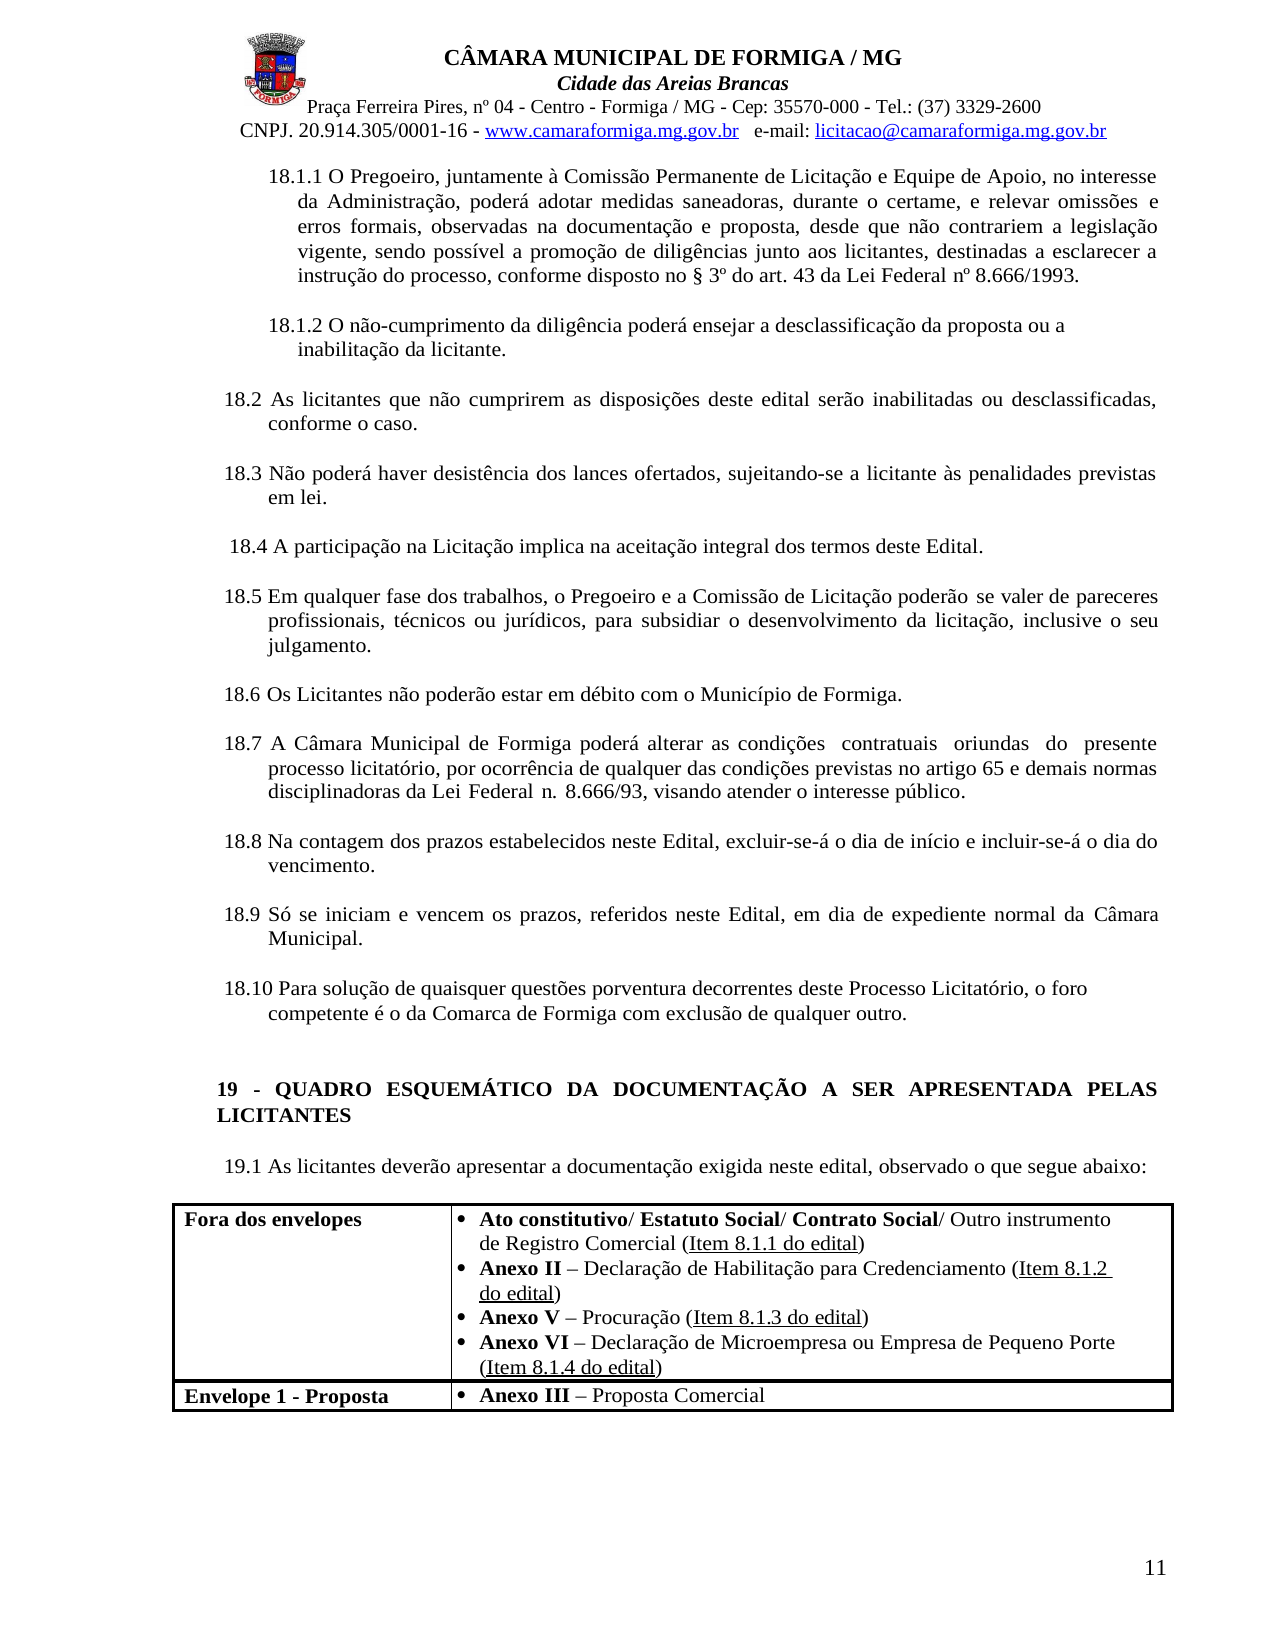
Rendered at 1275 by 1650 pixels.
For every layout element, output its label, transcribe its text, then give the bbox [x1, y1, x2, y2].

text 18.1.2 O não-cumprimento da diligência poderá ensejar a desclassificação da proposta ou a inabilitação da licitante. [268, 313, 1159, 361]
table_header Fora dos envelopes [175, 1206, 451, 1379]
text 18.5 Em qualquer fase dos trabalhos, o Pregoeiro e a Comissão de Licitação poderão se valer de pareceres profissionais, técnicos ou jurídicos, para subsidiar o desenvolvimento da licitação, inclusive o seu julgamento. [223, 583, 1159, 657]
list 18.8 Na contagem dos prazos estabelecidos neste Edital, excluir-se-á o dia de início e incluir-se-á o dia do vencimento. [223, 829, 1159, 877]
text 18.4 A participação na Licitação implica na aceitação integral dos termos deste Edital. [223, 534, 1159, 558]
subtitle - QUADRO ESQUEMÁTICO DA DOCUMENTAÇÃO A SER APRESENTADA PELAS LICITANTES [217, 1077, 1159, 1127]
table_cell Envelope 1 - Proposta [175, 1383, 451, 1409]
table_cell Anexo III – Proposta Comercial [452, 1383, 1171, 1409]
list Só se iniciam e vencem os prazos, referidos neste Edital, em dia de expediente normal da Câmara Municipal. [223, 902, 1159, 950]
list 18.1.1 O Pregoeiro, juntamente à Comissão Permanente de Licitação e Equipe de Apoio, no interesse da Administração, poderá adotar medidas saneadoras, durante o certame, e relevar omissões e erros formais, observadas na documentação e proposta, desde que não contrariem a legislação vigente, sendo possível a promoção de diligências junto aos licitantes, destinadas a esclarecer a instrução do processo, conforme disposto no § 3º do art. 43 da Lei Federal nº 8.666/1993. [268, 164, 1159, 287]
table_header Ato constitutivo/ Estatuto Social/ Contrato Social/ Outro instrumento de Registro Comercial (Item 8.1.1 do edital) Anexo II – Declaração de Habilitação para Credenciamento (Item 8.1.2 do edital) Anexo V – Procuração (Item 8.1.3 do edital) Anexo VI – Declaração de Microempresa ou Empresa de Pequeno Porte (Item 8.1.4 do edital) [452, 1206, 1171, 1379]
text 18.2 As licitantes que não cumprirem as disposições deste edital serão inabilitadas ou desclassificadas, conforme o caso. [223, 387, 1159, 435]
text 19.1 As licitantes deverão apresentar a documentação exigida neste edital, observado o que segue abaixo: [223, 1153, 1159, 1178]
list Os Licitantes não poderão estar em débito com o Município de Formiga. [223, 682, 1159, 706]
text 18.7 A Câmara Municipal de Formiga poderá alterar as condições contratuais oriundas do presente processo licitatório, por ocorrência de qualquer das condições previstas no artigo 65 e demais normas disciplinadoras da Lei Federal n. 8.666/93, visando atender o interesse público. [223, 731, 1159, 803]
text 18.10 Para solução de quaisquer questões porventura decorrentes deste Processo Licitatório, o foro competente é o da Comarca de Formiga com exclusão de qualquer outro. [223, 976, 1168, 1025]
text 18.3 Não poderá haver desistência dos lances ofertados, sujeitando-se a licitante às penalidades previstas em lei. [223, 461, 1159, 509]
picture [244, 32, 307, 106]
